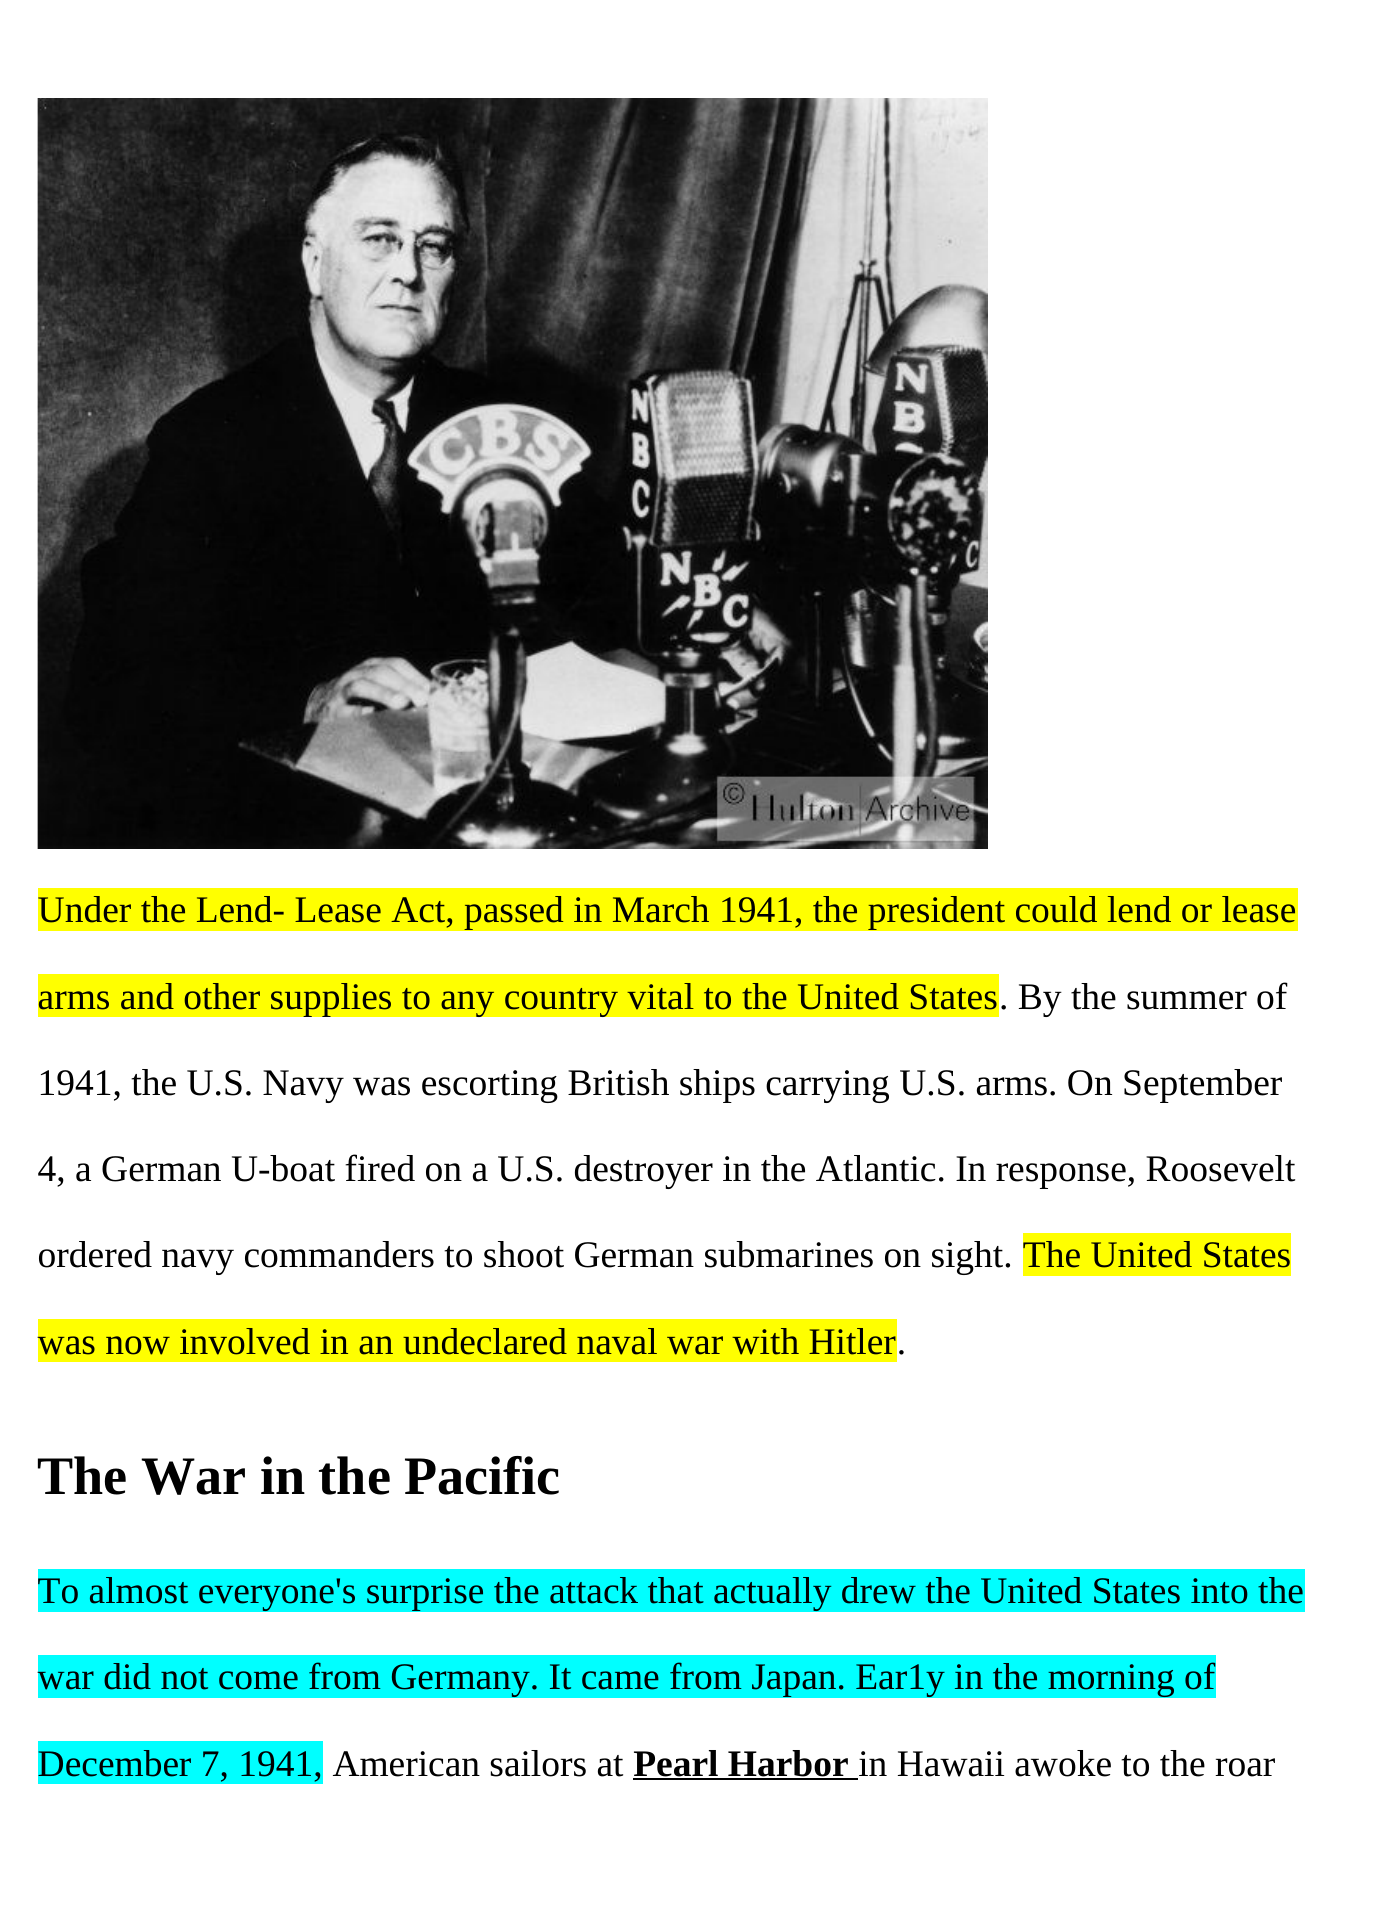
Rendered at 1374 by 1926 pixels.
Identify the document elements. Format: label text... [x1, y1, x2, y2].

picture [37, 98, 988, 849]
text Under the Lend- Lease Act, passed in March 1941, the president could lend or lease arms and other supplies to any country vital to the . By the summer of 1941, the U.S. Navy was escorting British ships carrying arms. On September 4, a German U-boat fired on a destroyer in the . In response, ordered navy commanders to shoot German submarines on sight. The was now involved in an undeclared naval war with Hitler. [37, 888, 1312, 1362]
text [37, 1568, 1312, 1784]
subtitle The War in the Pacific [37, 1444, 1312, 1506]
